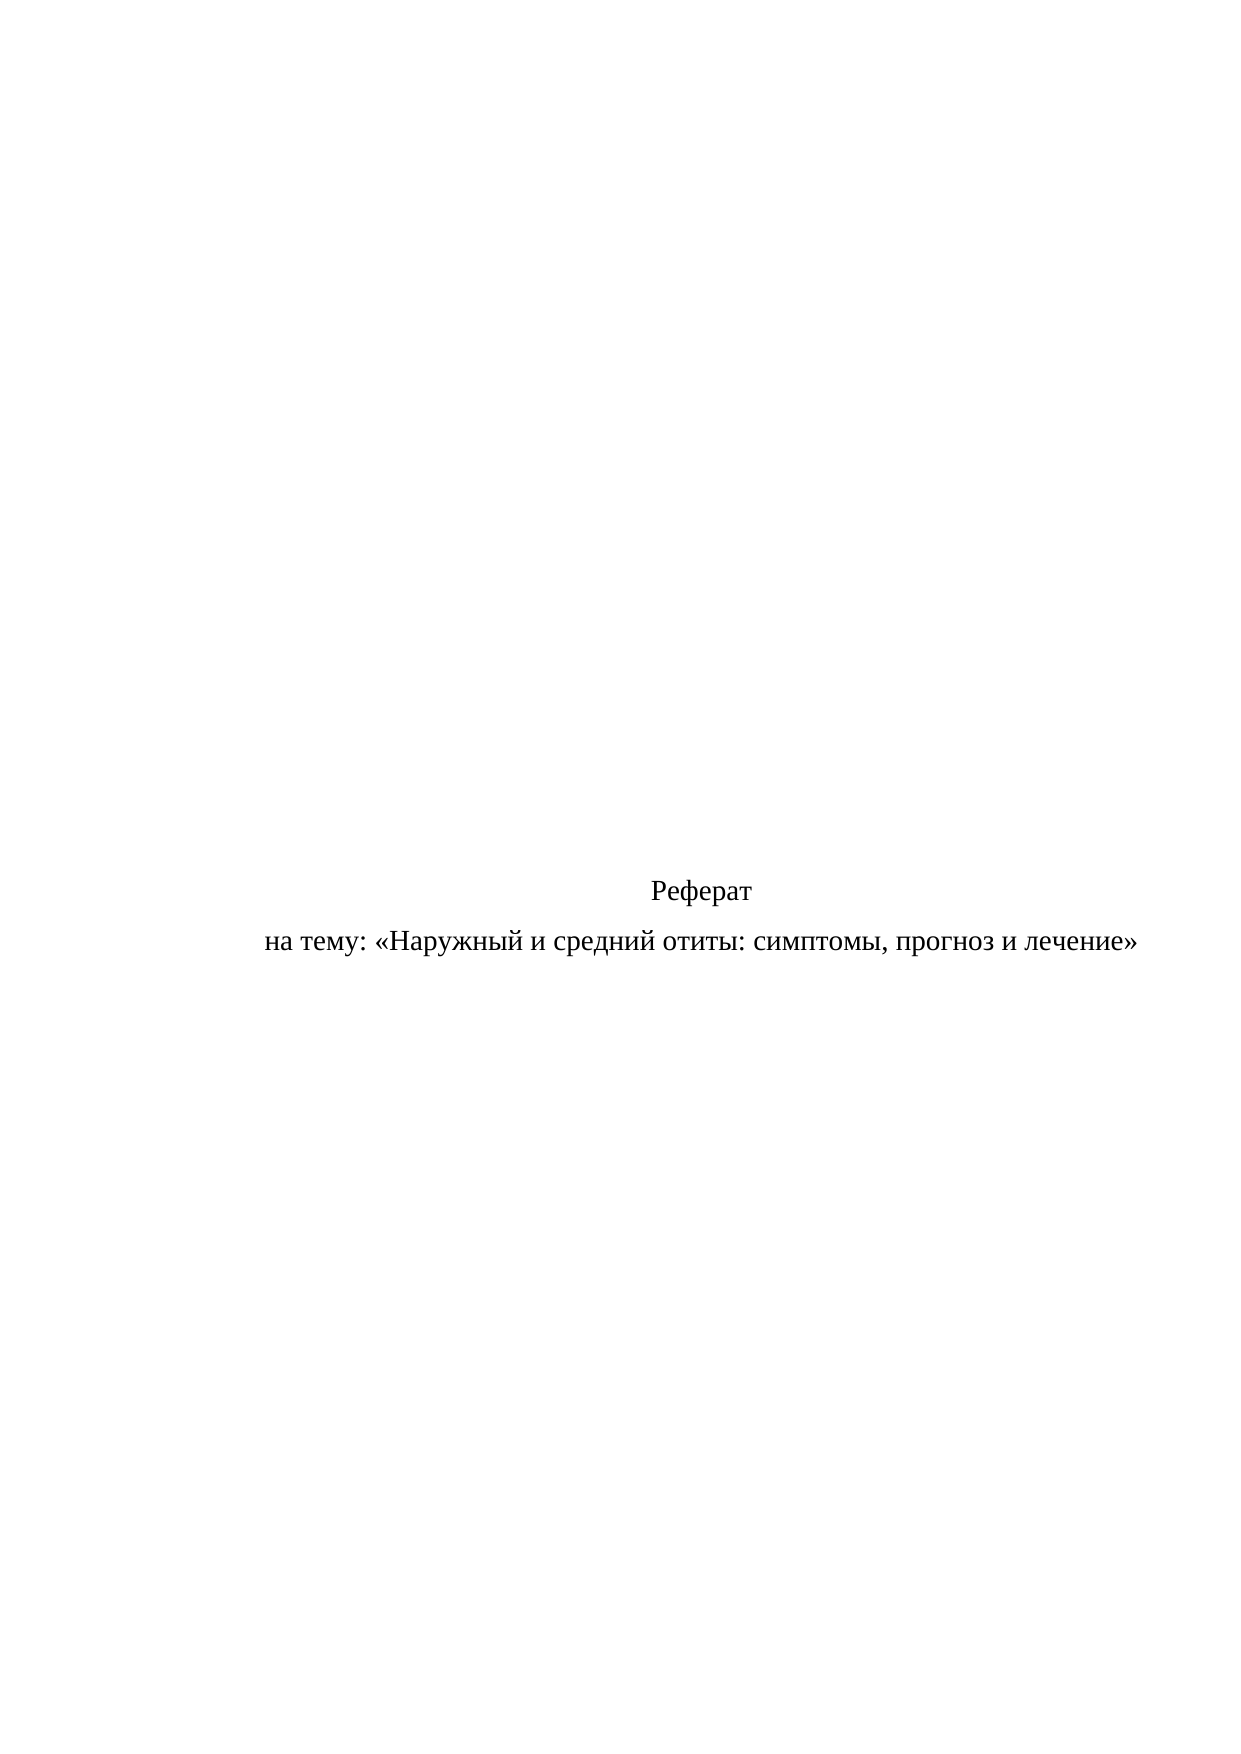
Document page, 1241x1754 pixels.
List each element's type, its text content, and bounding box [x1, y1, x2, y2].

text на тему: «Наружный и средний отиты: симптомы, прогноз и лечение» [177, 923, 1152, 957]
text Реферат [177, 873, 1152, 906]
